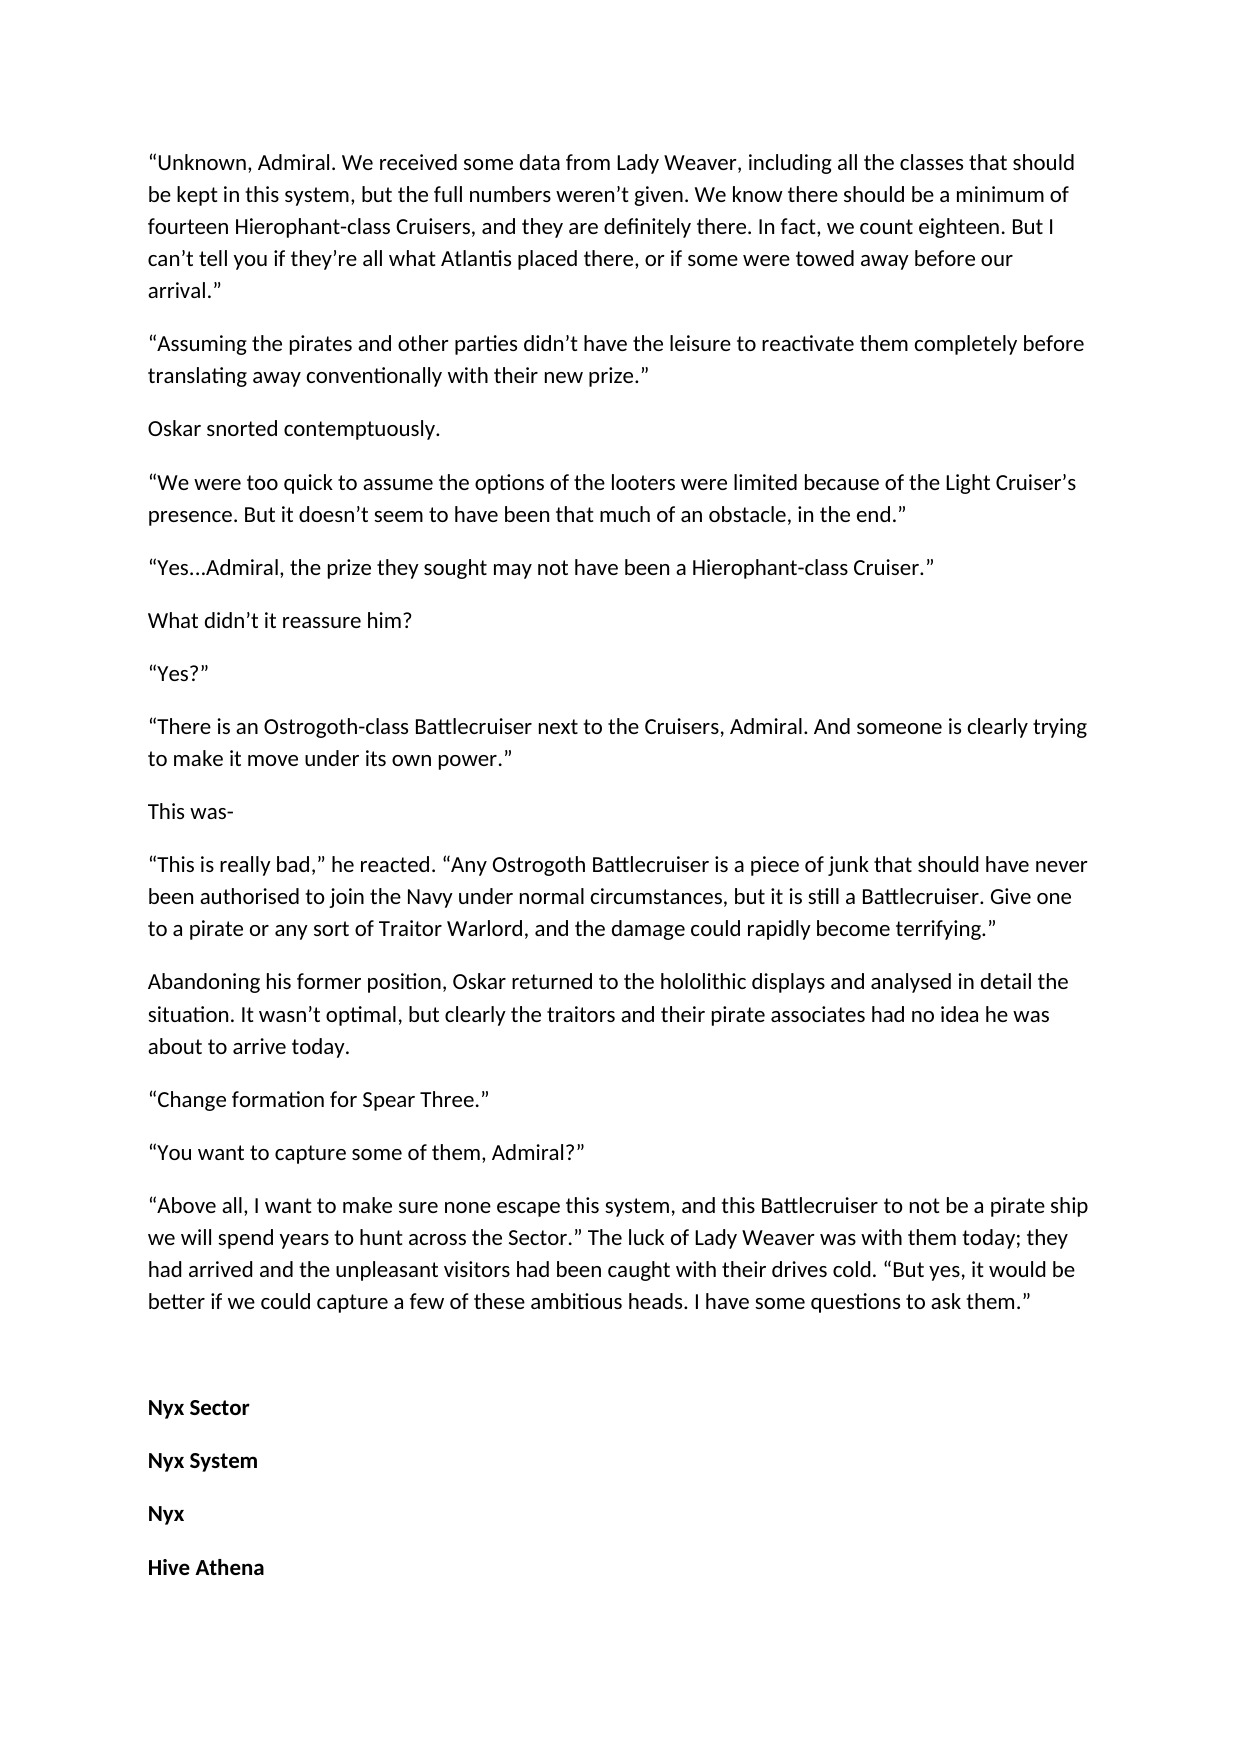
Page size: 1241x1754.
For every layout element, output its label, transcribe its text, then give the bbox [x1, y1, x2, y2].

text Abandoning his former position, Oskar returned to the hololithic displays and analysed in detail the situation. It wasn’t optimal, but clearly the traitors and their pirate associates had no idea he was about to arrive today. [148, 967, 1093, 1060]
text “There is an Ostrogoth-class Battlecruiser next to the Cruisers, Admiral. And someone is clearly trying to make it move under its own power.” [148, 712, 1093, 772]
text Oskar snorted contemptuously. [148, 414, 1093, 443]
text “Assuming the pirates and other parties didn’t have the leisure to reactivate them completely before translating away conventionally with their new prize.” [148, 329, 1093, 389]
text “You want to capture some of them, Admiral?” [148, 1138, 1093, 1166]
text “This is really bad,” he reacted. “Any Ostrogoth Battlecruiser is a piece of junk that should have never been authorised to join the Navy under normal circumstances, but it is still a Battlecruiser. Give one to a pirate or any sort of Traitor Warlord, and the damage could rapidly become terrifying.” [148, 850, 1093, 942]
text This was- [148, 797, 1093, 825]
text Nyx [148, 1499, 1093, 1528]
text “We were too quick to assume the options of the looters were limited because of the Light Cruiser’s presence. But it doesn’t seem to have been that much of an obstacle, in the end.” [148, 468, 1093, 528]
text Nyx System [148, 1447, 1093, 1474]
text “Yes?” [148, 659, 1093, 687]
text “Change formation for Spear Three.” [148, 1085, 1093, 1113]
text What didn’t it reassure him? [148, 606, 1093, 634]
text Nyx Sector [148, 1393, 1093, 1422]
text Hive Athena [148, 1553, 1093, 1581]
text “Unknown, Admiral. We received some data from Lady Weaver, including all the classes that should be kept in this system, but the full numbers weren’t given. We know there should be a minimum of fourteen Hierophant-class Cruisers, and they are definitely there. In fact, we count eighteen. But I can’t tell you if they’re all what Atlantis placed there, or if some were towed away before our arrival.” [148, 148, 1093, 304]
text “Above all, I want to make sure none escape this system, and this Battlecruiser to not be a pirate ship we will spend years to hunt across the Sector.” The luck of Lady Weaver was with them today; they had arrived and the unpleasant visitors had been caught with their drives cold. “But yes, it would be better if we could capture a few of these ambitious heads. I have some questions to ask them.” [148, 1191, 1093, 1316]
text “Yes...Admiral, the prize they sought may not have been a Hierophant-class Cruiser.” [148, 553, 1093, 581]
